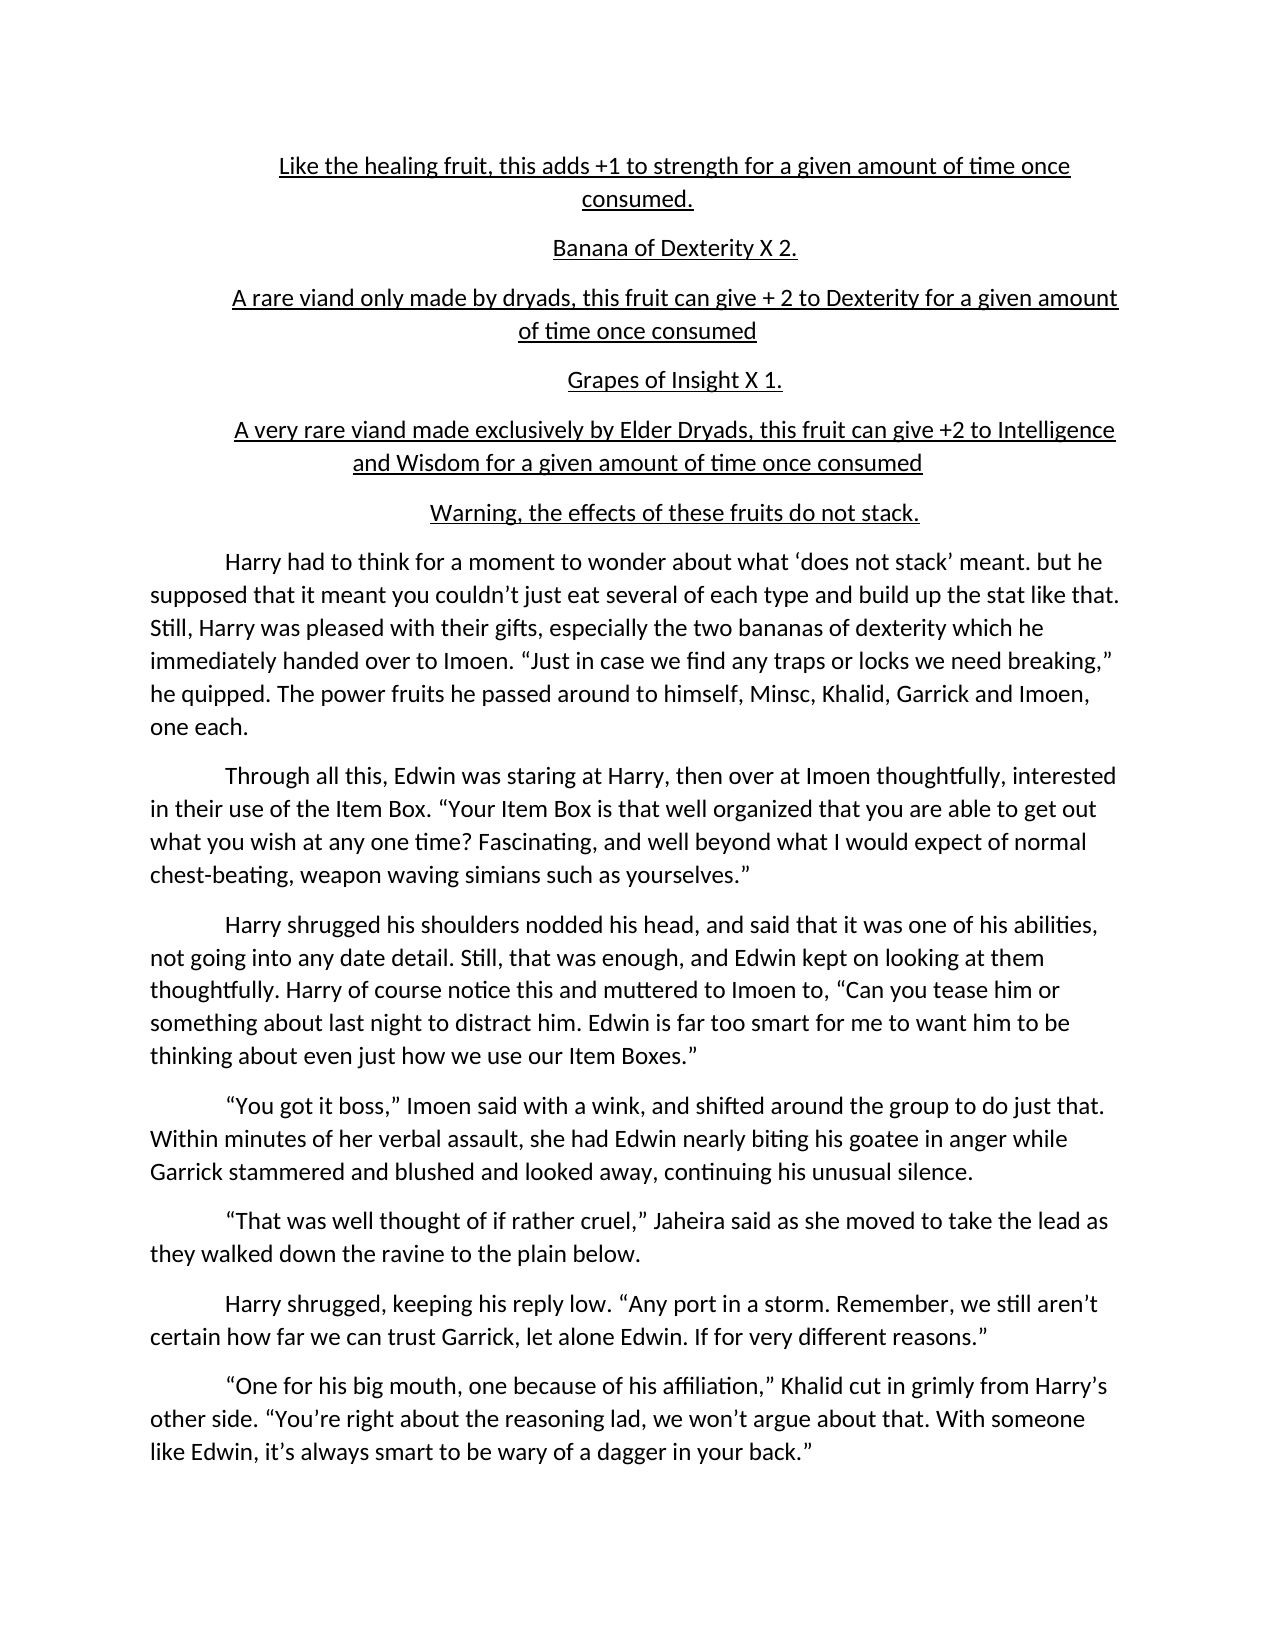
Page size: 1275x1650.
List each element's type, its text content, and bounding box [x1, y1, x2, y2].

text Like the healing fruit, this adds +1 to strength for a given amount of time once consumed. [150, 150, 1125, 213]
text A rare viand only made by dryads, this fruit can give + 2 to Dexterity for a given amount of time once consumed [150, 282, 1125, 346]
text “That was well thought of if rather cruel,” Jaheira said as she moved to take the lead as they walked down the ravine to the plain below. [150, 1205, 1125, 1269]
text Grapes of Insight X 1. [150, 364, 1125, 395]
text Through all this, Edwin was staring at Harry, then over at Imoen thoughtfully, interested in their use of the Item Box. “Your Item Box is that well organized that you are able to get out what you wish at any one time? Fascinating, and well beyond what I would expect of normal chest-beating, weapon waving simians such as yourselves.” [150, 760, 1125, 890]
text “You got it boss,” Imoen said with a wink, and shifted around the group to do just that. Within minutes of her verbal assault, she had Edwin nearly biting his goatee in anger while Garrick stammered and blushed and looked away, continuing his unusual silence. [150, 1090, 1125, 1186]
text Warning, the effects of these fruits do not stack. [150, 497, 1125, 527]
text Harry shrugged his shoulders nodded his head, and said that it was one of his abilities, not going into any date detail. Still, that was enough, and Edwin kept on looking at them thoughtfully. Harry of course notice this and muttered to Imoen to, “Can you tease him or something about last night to distract him. Edwin is far too smart for me to want him to be thinking about even just how we use our Item Boxes.” [150, 909, 1125, 1071]
text “One for his big mouth, one because of his affiliation,” Khalid cut in grimly from Harry’s other side. “You’re right about the reasoning lad, we won’t argue about that. With someone like Edwin, it’s always smart to be wary of a dagger in your back.” [150, 1370, 1125, 1467]
text Banana of Dexterity X 2. [150, 232, 1125, 263]
text Harry shrugged, keeping his reply low. “Any port in a storm. Remember, we still aren’t certain how far we can trust Garrick, let alone Edwin. If for very different reasons.” [150, 1288, 1125, 1351]
text A very rare viand made exclusively by Elder Dryads, this fruit can give +2 to Intelligence and Wisdom for a given amount of time once consumed [150, 414, 1125, 478]
text Harry had to think for a moment to wonder about what ‘does not stack’ meant. but he supposed that it meant you couldn’t just eat several of each type and build up the stat like that. Still, Harry was pleased with their gifts, especially the two bananas of dexterity which he immediately handed over to Imoen. “Just in case we find any traps or locks we need breaking,” he quipped. The power fruits he passed around to himself, Minsc, Khalid, Garrick and Imoen, one each. [150, 546, 1125, 741]
